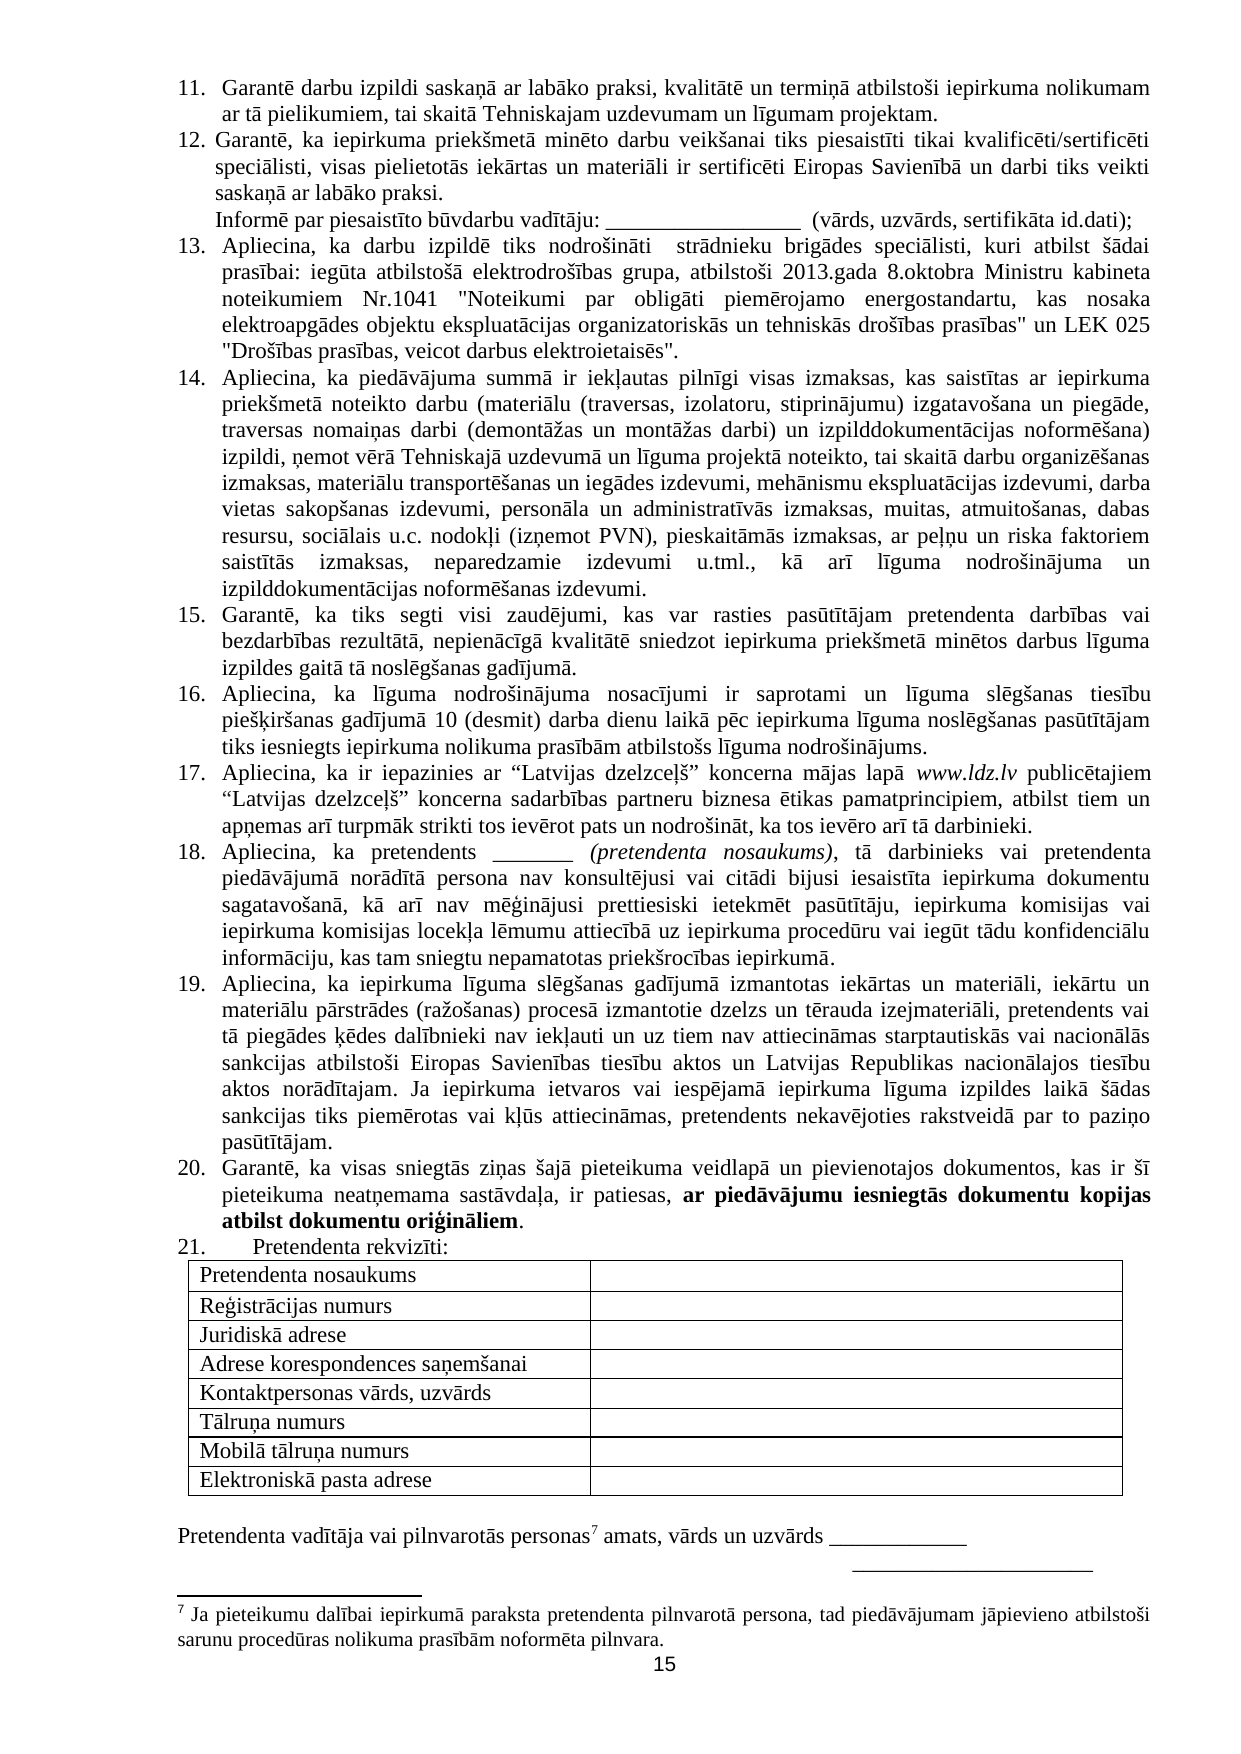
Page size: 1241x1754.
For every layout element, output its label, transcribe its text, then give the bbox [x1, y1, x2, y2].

table_cell [591, 1438, 1122, 1466]
list Apliecina, ka iepirkuma līguma slēgšanas gadījumā izmantotas iekārtas un materiāli, iekārtu un materiālu pārstrādes (ražošanas) procesā izmantotie dzelzs un tērauda izejmateriāli, pretendents vai tā piegādes ķēdes dalībnieki nav iekļauti un uz tiem nav attiecināmas starptautiskās vai nacionālās sankcijas atbilstoši Eiropas Savienības tiesību aktos un Latvijas Republikas nacionālajos tiesību aktos norādītajam. Ja iepirkuma ietvaros vai iespējamā iepirkuma līguma izpildes laikā šādas sankcijas tiks piemērotas vai kļūs attiecināmas, pretendents nekavējoties rakstveidā par to paziņo pasūtītājam. [177, 970, 1152, 1154]
table_cell [591, 1379, 1122, 1407]
table_cell Elektroniskā pasta adrese [189, 1467, 590, 1494]
text _____________________ [777, 1548, 1137, 1575]
table_cell Adrese korespondences saņemšanai [189, 1350, 590, 1378]
list Garantē darbu izpildi saskaņā ar labāko praksi, kvalitātē un termiņā atbilstoši iepirkuma nolikumam ar tā pielikumiem, tai skaitā Tehniskajam uzdevumam un līgumam projektam. [177, 74, 1152, 127]
list Apliecina, ka ir iepazinies ar “Latvijas dzelzceļš” koncerna mājas lapā www.ldz.lv publicētajiem “Latvijas dzelzceļš” koncerna sadarbības partneru biznesa ētikas pamatprincipiem, atbilst tiem un apņemas arī turpmāk strikti tos ievērot pats un nodrošināt, ka tos ievēro arī tā darbinieki. [177, 759, 1152, 838]
text Pretendenta vadītāja vai pilnvarotās personas amats, vārds un uzvārds ____________ [177, 1522, 1137, 1548]
list Garantē, ka iepirkuma priekšmetā minēto darbu veikšanai tiks piesaistīti tikai kvalificēti/sertificēti speciālisti, visas pielietotās iekārtas un materiāli ir sertificēti Eiropas Savienībā un darbi tiks veikti saskaņā ar labāko praksi. [177, 127, 1152, 206]
table_cell [591, 1292, 1122, 1320]
text 13. Apliecina, ka darbu izpildē tiks nodrošināti strādnieku brigādes speciālisti, kuri atbilst šādai prasībai: iegūta atbilstošā elektrodrošības grupa, atbilstoši 2013.gada 8.oktobra Ministru kabineta noteikumiem Nr.1041 "Noteikumi par obligāti piemērojamo energostandartu, kas nosaka elektroapgādes objektu ekspluatācijas organizatoriskās un tehniskās drošības prasības" un LEK 025 "Drošības prasības, veicot darbus elektroietaisēs". [177, 232, 1152, 364]
table_header [591, 1261, 1122, 1291]
table_cell Juridiskā adrese [189, 1321, 590, 1349]
list Apliecina, ka līguma nodrošinājuma nosacījumi ir saprotami un līguma slēgšanas tiesību piešķiršanas gadījumā 10 (desmit) darba dienu laikā pēc iepirkuma līguma noslēgšanas pasūtītājam tiks iesniegts iepirkuma nolikuma prasībām atbilstošs līguma nodrošinājums. [177, 680, 1152, 759]
text Informē par piesaistīto būvdarbu vadītāju: _________________ (vārds, uzvārds, sertifikāta id.dati); [215, 206, 1152, 232]
table_cell Reģistrācijas numurs [189, 1292, 590, 1320]
table_cell Tālruņa numurs [189, 1409, 590, 1436]
list Garantē, ka visas sniegtās ziņas šajā pieteikuma veidlapā un pievienotajos dokumentos, kas ir šī pieteikuma neatņemama sastāvdaļa, ir patiesas, ar piedāvājumu iesniegtās dokumentu kopijas atbilst dokumentu oriģināliem. [177, 1154, 1152, 1233]
table_cell [591, 1409, 1122, 1436]
table_cell Mobilā tālruņa numurs [189, 1438, 590, 1466]
list Apliecina, ka pretendents _______ (pretendenta nosaukums), tā darbinieks vai pretendenta piedāvājumā norādītā persona nav konsultējusi vai citādi bijusi iesaistīta iepirkuma dokumentu sagatavošanā, kā arī nav mēģinājusi prettiesiski ietekmēt pasūtītāju, iepirkuma komisijas vai iepirkuma komisijas locekļa lēmumu attiecībā uz iepirkuma procedūru vai iegūt tādu konfidenciālu informāciju, kas tam sniegtu nepamatotas priekšrocības iepirkumā. [177, 838, 1152, 970]
table_header Pretendenta nosaukums [189, 1261, 590, 1291]
table_cell [591, 1467, 1122, 1494]
list Pretendenta rekvizīti: [177, 1233, 1152, 1260]
table_cell Kontaktpersonas vārds, uzvārds [189, 1379, 590, 1407]
list Apliecina, ka piedāvājuma summā ir iekļautas pilnīgi visas izmaksas, kas saistītas ar iepirkuma priekšmetā noteikto darbu (materiālu (traversas, izolatoru, stiprinājumu) izgatavošana un piegāde, traversas nomaiņas darbi (demontāžas un montāžas darbi) un izpilddokumentācijas noformēšana) izpildi, ņemot vērā Tehniskajā uzdevumā un līguma projektā noteikto, tai skaitā darbu organizēšanas izmaksas, materiālu transportēšanas un iegādes izdevumi, mehānismu ekspluatācijas izdevumi, darba vietas sakopšanas izdevumi, personāla un administratīvās izmaksas, muitas, atmuitošanas, dabas resursu, sociālais u.c. nodokļi (izņemot PVN), pieskaitāmās izmaksas, ar peļņu un riska faktoriem saistītās izmaksas, neparedzamie izdevumi u.tml., kā arī līguma nodrošinājuma un izpilddokumentācijas noformēšanas izdevumi. [177, 364, 1152, 601]
list Garantē, ka tiks segti visi zaudējumi, kas var rasties pasūtītājam pretendenta darbības vai bezdarbības rezultātā, nepienācīgā kvalitātē sniedzot iepirkuma priekšmetā minētos darbus līguma izpildes gaitā tā noslēgšanas gadījumā. [177, 601, 1152, 680]
table_cell [591, 1350, 1122, 1378]
table_cell [591, 1321, 1122, 1349]
